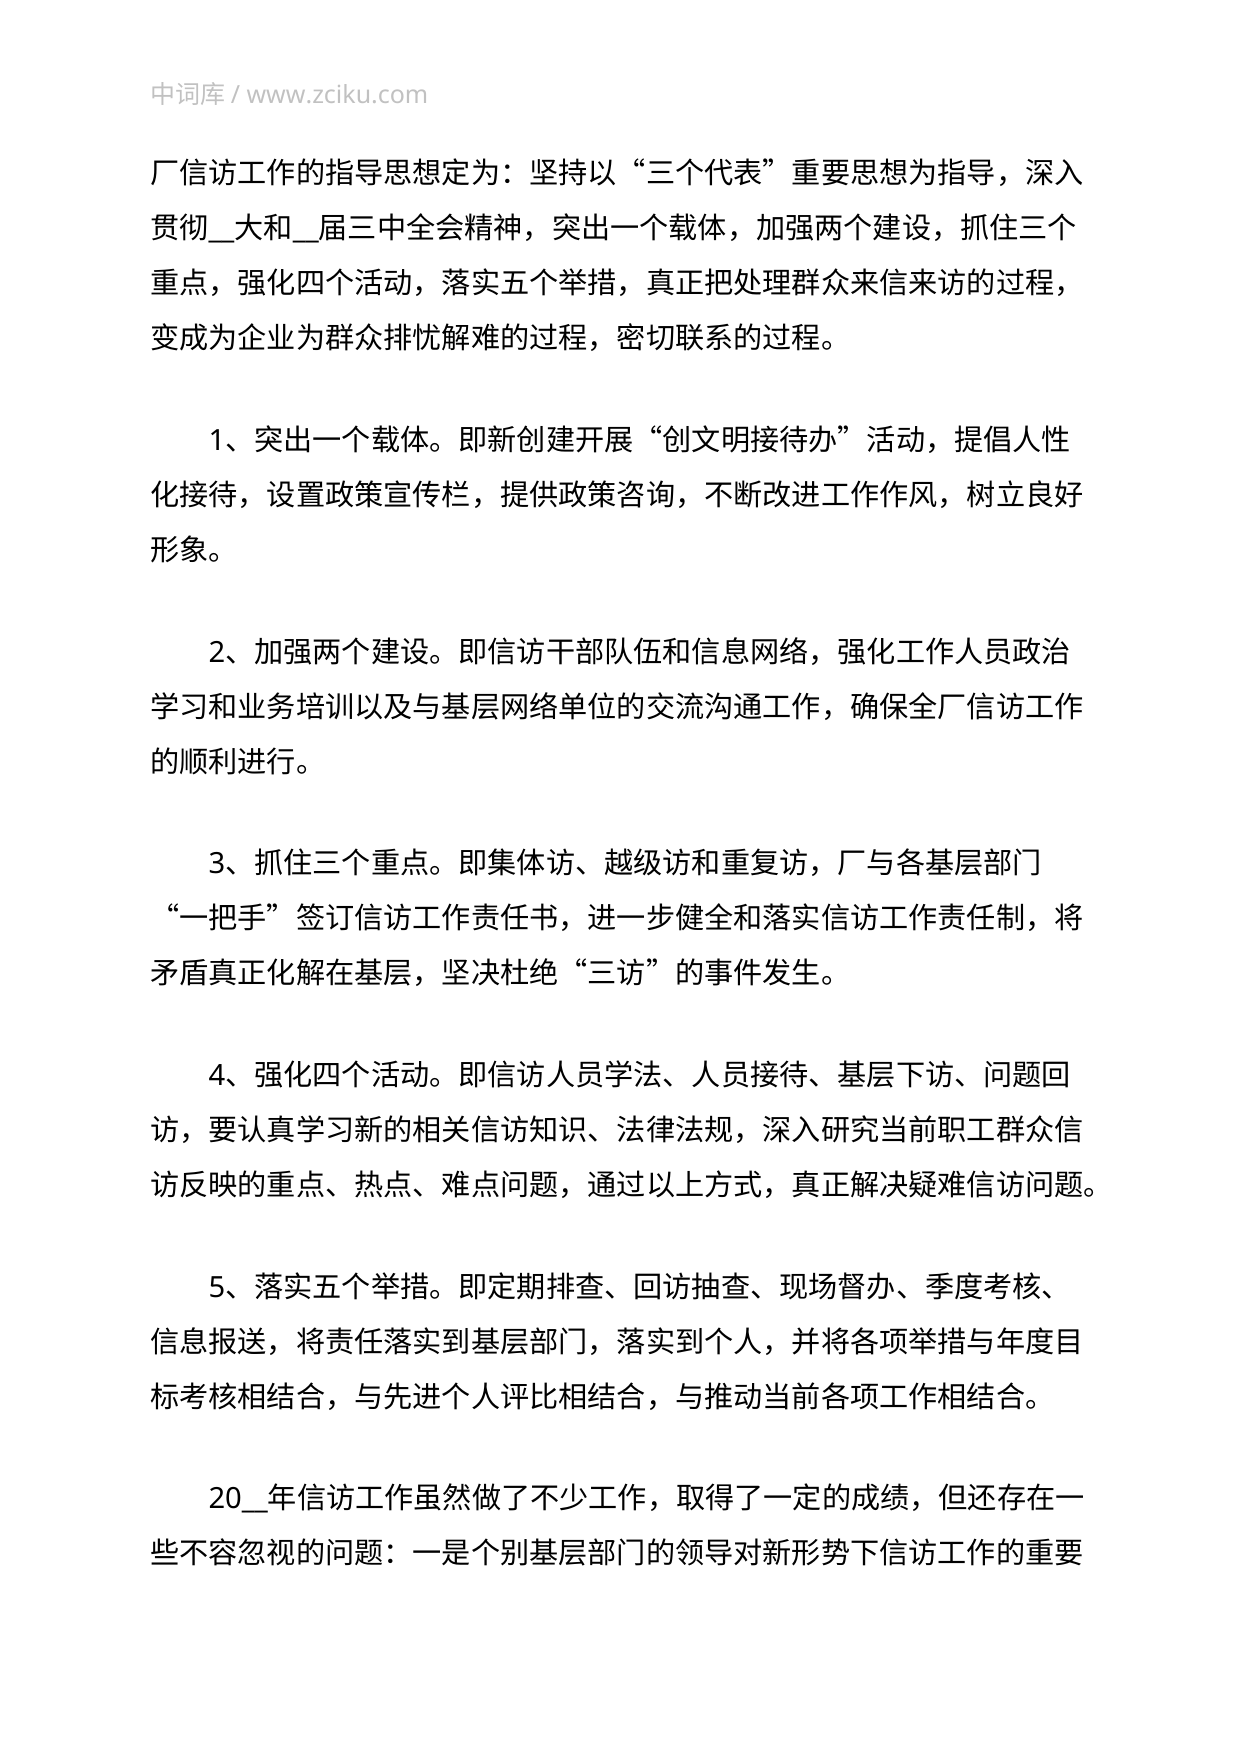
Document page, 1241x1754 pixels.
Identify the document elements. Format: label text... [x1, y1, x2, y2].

text 5、落实五个举措。即定期排查、回访抽查、现场督办、季度考核、信息报送，将责任落实到基层部门，落实到个人，并将各项举措与年度目标考核相结合，与先进个人评比相结合，与推动当前各项工作相结合。 [150, 1263, 1090, 1415]
text 4、强化四个活动。即信访人员学法、人员接待、基层下访、问题回访，要认真学习新的相关信访知识、法律法规，深入研究当前职工群众信访反映的重点、热点、难点问题，通过以上方式，真正解决疑难信访问题。 [150, 1052, 1090, 1204]
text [150, 1475, 1090, 1572]
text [150, 150, 1090, 357]
text 2、加强两个建设。即信访干部队伍和信息网络，强化工作人员政治学习和业务培训以及与基层网络单位的交流沟通工作，确保全厂信访工作的顺利进行。 [150, 628, 1090, 780]
text 3、抓住三个重点。即集体访、越级访和重复访，厂与各基层部门“一把手”签订信访工作责任书，进一步健全和落实信访工作责任制，将矛盾真正化解在基层，坚决杜绝“三访”的事件发生。 [150, 840, 1090, 992]
text 1、突出一个载体。即新创建开展“创文明接待办”活动，提倡人性化接待，设置政策宣传栏，提供政策咨询，不断改进工作作风，树立良好形象。 [150, 417, 1090, 569]
